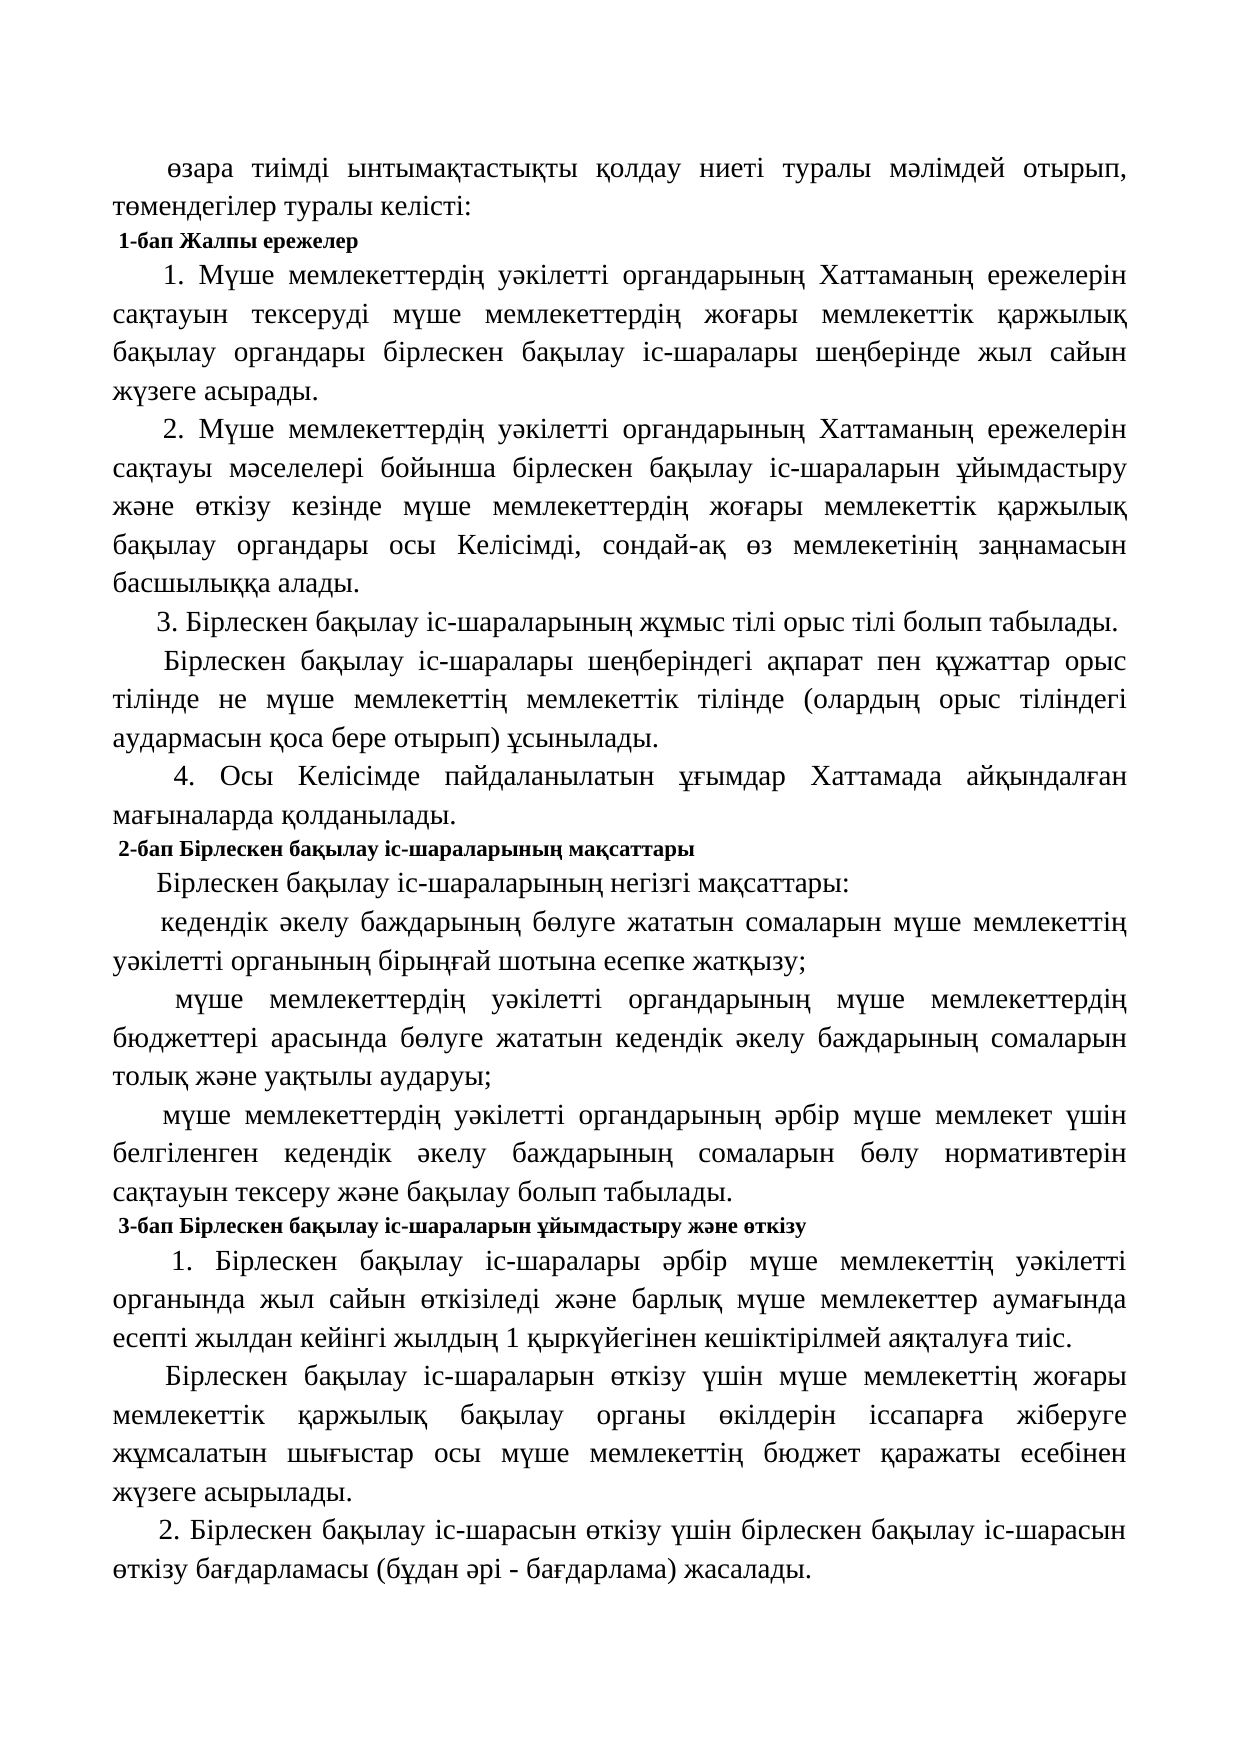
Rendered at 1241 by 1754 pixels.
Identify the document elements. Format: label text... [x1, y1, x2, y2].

text мүше мемлекеттердің уәкілетті органдарының әрбір мүше мемлекет үшін белгіленген кедендік әкелу баждарының сомаларын бөлу нормативтерін сақтауын тексеру және бақылау болып табылады. [112, 1097, 1128, 1207]
text 2-бап Бірлескен бақылау іс-шараларының мақсаттары [112, 835, 1128, 862]
text 4. Осы Келісімде пайдаланылатын ұғымдар Хаттамада айқындалған мағыналарда қолданылады. [112, 758, 1128, 830]
text кедендік әкелу баждарының бөлуге жататын сомаларын мүше мемлекеттің уәкілетті органының бірыңғай шотына есепке жатқызу; [112, 904, 1128, 976]
text 1. Бірлескен бақылау іс-шаралары әрбір мүше мемлекеттің уәкілетті органында жыл сайын өткізіледі және барлық мүше мемлекеттер аумағында есепті жылдан кейінгі жылдың 1 қыркүйегінен кешіктірілмей аяқталуға тиіс. [112, 1243, 1128, 1353]
text 1. Мүше мемлекеттердің уәкілетті органдарының Хаттаманың ережелерін сақтауын тексеруді мүше мемлекеттердің жоғары мемлекеттік қаржылық бақылау органдары бірлескен бақылау іс-шаралары шеңберінде жыл сайын жүзеге асырады. [112, 257, 1128, 406]
text мүше мемлекеттердің уәкілетті органдарының мүше мемлекеттердің бюджеттері арасында бөлуге жататын кедендік әкелу баждарының сомаларын толық және уақтылы аударуы; [112, 981, 1128, 1092]
text 3-бап Бірлескен бақылау іс-шараларын ұйымдастыру және өткізу [112, 1212, 1128, 1239]
text 2. Бірлескен бақылау іс-шарасын өткізу үшін бірлескен бақылау іс-шарасын өткізу бағдарламасы (бұдан әрі - бағдарлама) жасалады. [112, 1512, 1128, 1584]
text Бірлескен бақылау іс-шаралары шеңберіндегі ақпарат пен құжаттар орыс тілінде не мүше мемлекеттің мемлекеттік тілінде (олардың орыс тіліндегі аудармасын қоса бере отырып) ұсынылады. [112, 643, 1128, 753]
text Бірлескен бақылау іс-шараларының негізгі мақсаттары: [112, 866, 1128, 899]
text 2. Мүше мемлекеттердің уәкілетті органдарының Хаттаманың ережелерін сақтауы мәселелері бойынша бірлескен бақылау іс-шараларын ұйымдастыру және өткізу кезінде мүше мемлекеттердің жоғары мемлекеттік қаржылық бақылау органдары осы Келісімді, сондай-ақ өз мемлекетінің заңнамасын басшылыққа алады. [112, 411, 1128, 599]
text 1-бап Жалпы ережелер [112, 227, 1128, 253]
text Бірлескен бақылау іс-шараларын өткізу үшін мүше мемлекеттің жоғары мемлекеттік қаржылық бақылау органы өкілдерін іссапарға жіберуге жұмсалатын шығыстар осы мүше мемлекеттің бюджет қаражаты есебінен жүзеге асырылады. [112, 1358, 1128, 1507]
text өзара тиімді ынтымақтастықты қолдау ниеті туралы мәлімдей отырып, төмендегілер туралы келісті: [112, 150, 1128, 222]
text 3. Бірлескен бақылау іс-шараларының жұмыс тілі орыс тілі болып табылады. [112, 604, 1128, 638]
